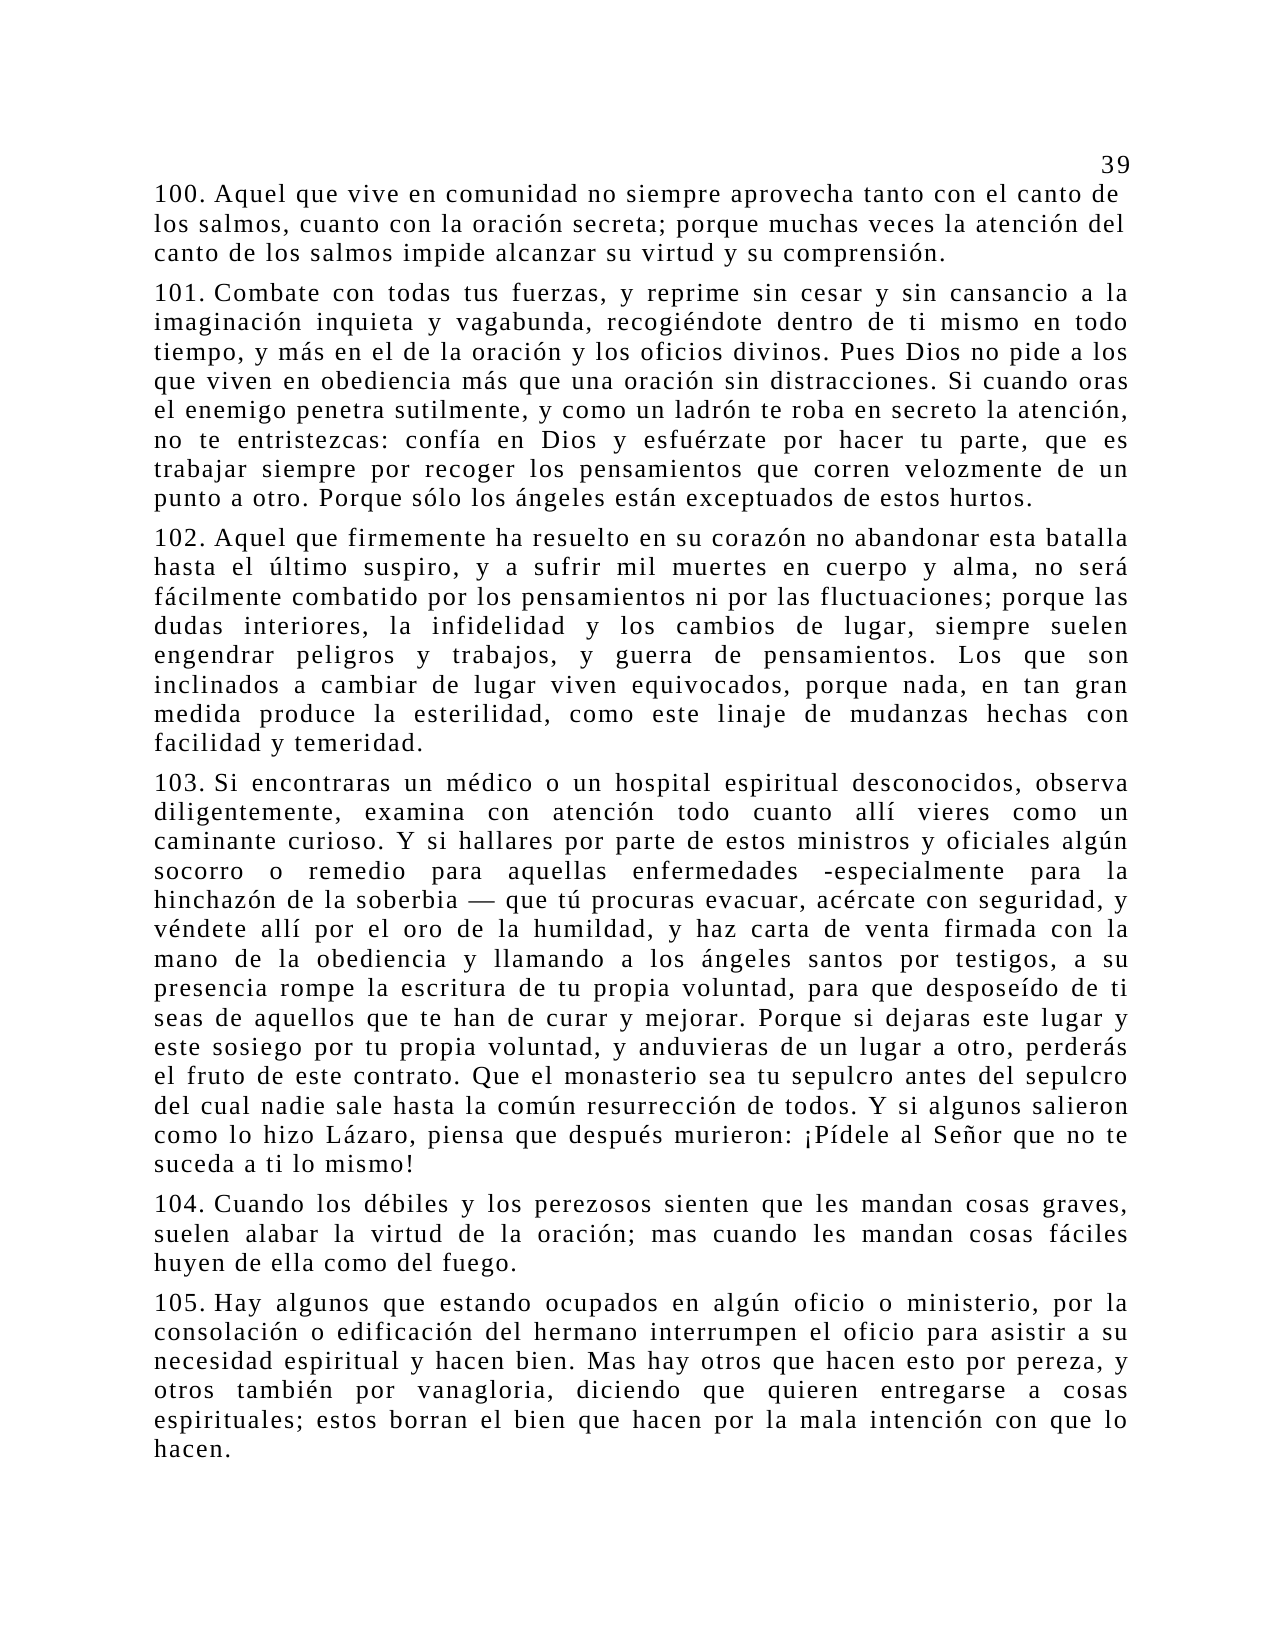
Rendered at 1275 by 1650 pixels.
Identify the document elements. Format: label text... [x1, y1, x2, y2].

text 39 [154, 150, 1130, 179]
list Combate con todas tus fuerzas, y reprime sin cesar y sin cansancio a la imaginación inquieta y vagabunda, recogiéndote dentro de ti mismo en todo tiempo, y más en el de la oración y los oficios divinos. Pues Dios no pide a los que viven en obediencia más que una oración sin distracciones. Si cuando oras el enemigo penetra sutilmente, y como un ladrón te roba en secreto la atención, no te entristezcas: confía en Dios y esfuérzate por hacer tu parte, que es trabajar siempre por recoger los pensamientos que corren velozmente de un punto a otro. Porque sólo los ángeles están exceptuados de estos hurtos. [154, 278, 1130, 513]
list Aquel que firmemente ha resuelto en su corazón no abandonar esta batalla hasta el último suspiro, y a sufrir mil muertes en cuerpo y alma, no será fácilmente combatido por los pensamientos ni por las fluctuaciones; porque las dudas interiores, la infidelidad y los cambios de lugar, siempre suelen engendrar peligros y trabajos, y guerra de pensamientos. Los que son inclinados a cambiar de lugar viven equivocados, porque nada, en tan gran medida produce la esterilidad, como este linaje de mudanzas hechas con facilidad y temeridad. [154, 523, 1130, 758]
list Aquel que vive en comunidad no siempre aprovecha tanto con el canto de los salmos, cuanto con la oración secreta; porque muchas veces la atención del canto de los salmos impide alcanzar su virtud y su comprensión. [154, 179, 1130, 267]
list Si encontraras un médico o un hospital espiritual desconocidos, observa diligentemente, examina con atención todo cuanto allí vieres como un caminante curioso. Y si hallares por parte de estos ministros y oficiales algún socorro o remedio para aquellas enfermedades -especialmente para la hinchazón de la soberbia — que tú procuras evacuar, acércate con seguridad, y véndete allí por el oro de la humildad, y haz carta de venta firmada con la mano de la obediencia y llamando a los ángeles santos por testigos, a su presencia rompe la escritura de tu propia voluntad, para que desposeído de ti seas de aquellos que te han de curar y mejorar. Porque si dejaras este lugar y este sosiego por tu propia voluntad, y anduvieras de un lugar a otro, perderás el fruto de este contrato. Que el monasterio sea tu sepulcro antes del sepulcro del cual nadie sale hasta la común resurrección de todos. Y si algunos salieron como lo hizo Lázaro, piensa que después murieron: ¡Pídele al Señor que no te suceda a ti lo mismo! [154, 768, 1130, 1179]
list Hay algunos que estando ocupados en algún oficio o ministerio, por la consolación o edificación del hermano interrumpen el oficio para asistir a su necesidad espiritual y hacen bien. Mas hay otros que hacen esto por pereza, y otros también por vanagloria, diciendo que quieren entregarse a cosas espirituales; estos borran el bien que hacen por la mala intención con que lo hacen. [154, 1288, 1130, 1463]
list Cuando los débiles y los perezosos sienten que les mandan cosas graves, suelen alabar la virtud de la oración; mas cuando les mandan cosas fáciles huyen de ella como del fuego. [154, 1189, 1130, 1277]
